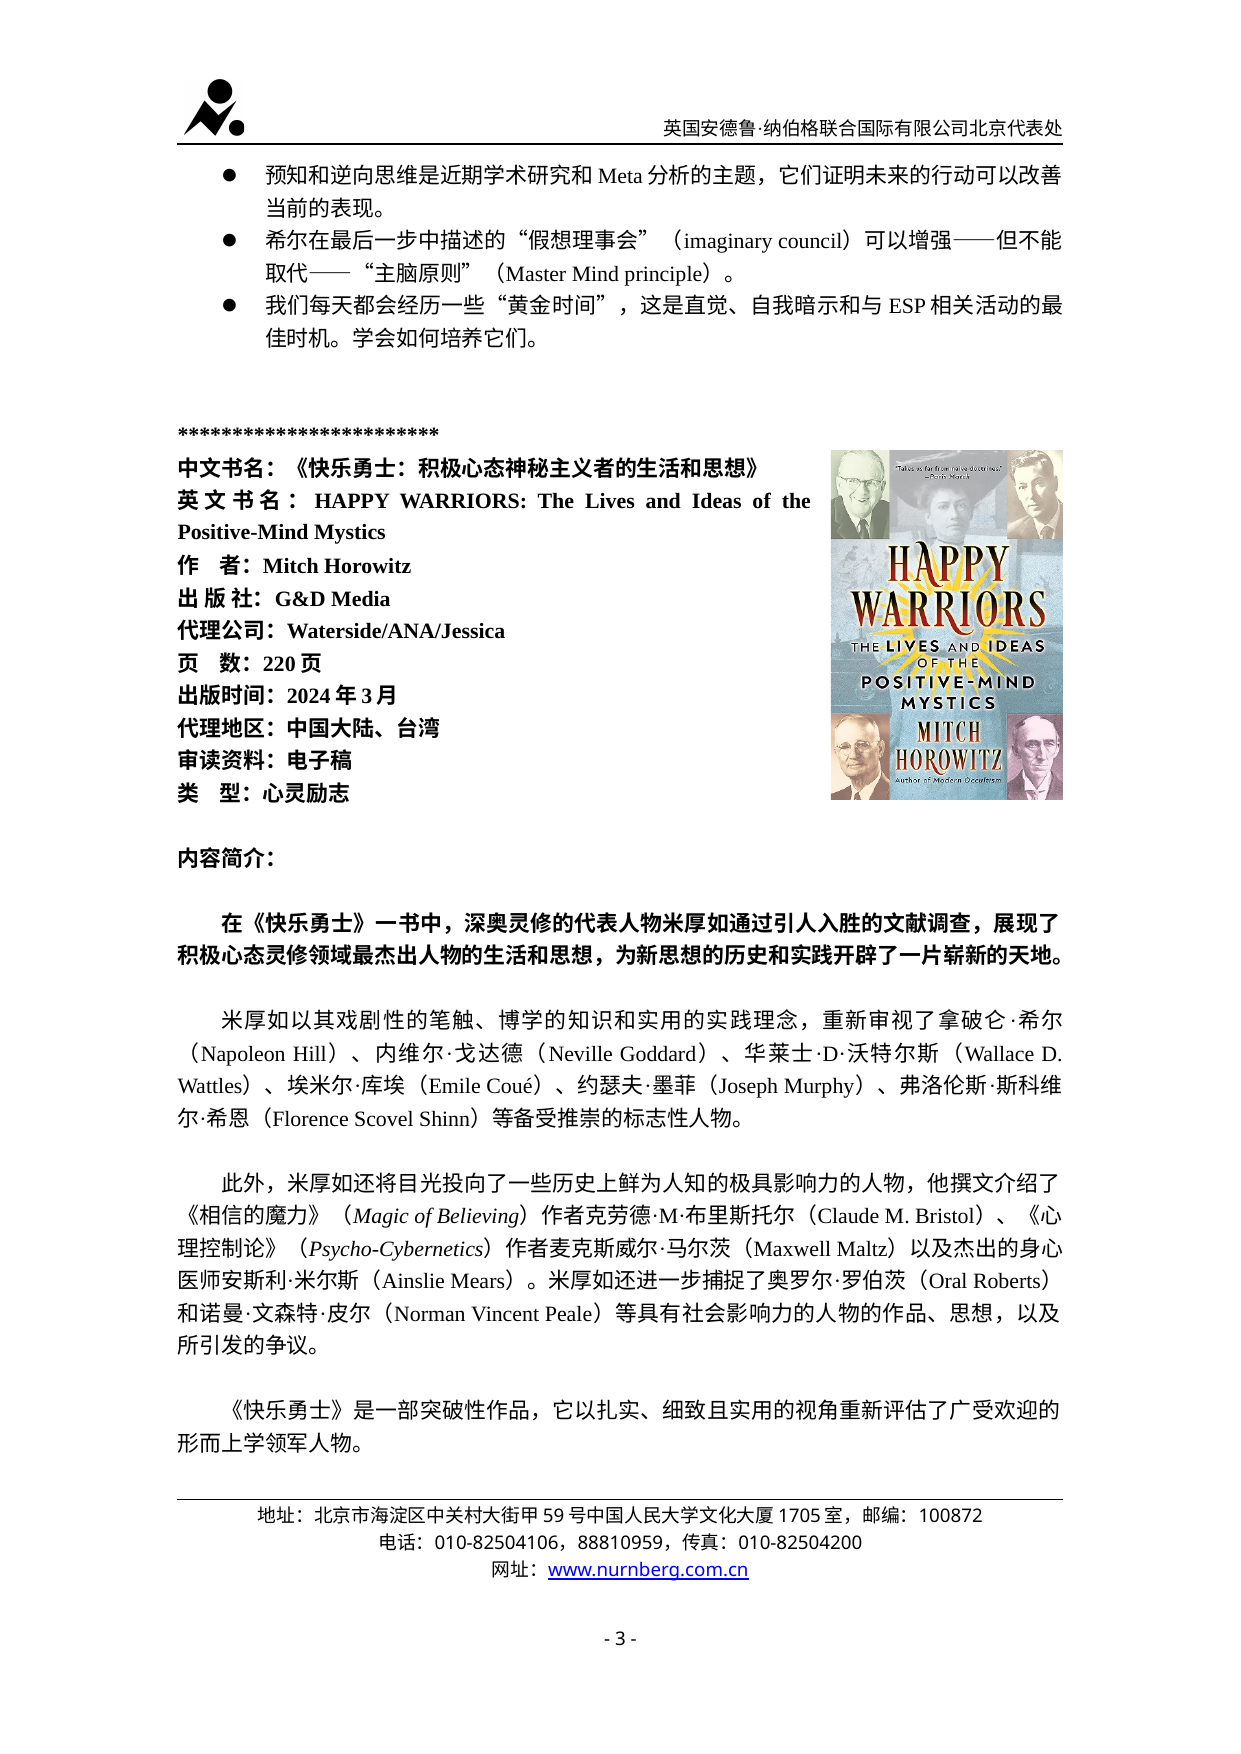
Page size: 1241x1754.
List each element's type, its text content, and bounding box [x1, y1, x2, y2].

list 希尔在最后一步中描述的“假想理事会”（imaginary council）可以增强——但不能取代——“主脑原则”（Master Mind principle）。 [221, 223, 1063, 288]
text 在《快乐勇士》一书中，深奥灵修的代表人物米厚如通过引人入胜的文献调查，展现了积极心态灵修领域最杰出人物的生活和思想，为新思想的历史和实践开辟了一片崭新的天地。 [177, 905, 1063, 970]
text 页 数：220页 [177, 645, 830, 678]
text 代理公司：Waterside/ANA/Jessica [177, 613, 830, 645]
text 米厚如以其戏剧性的笔触、博学的知识和实用的实践理念，重新审视了拿破仑·希尔（Napoleon Hill）、内维尔·戈达德（Neville Goddard）、华莱士·D·沃特尔斯（Wallace D. Wattles）、埃米尔·库埃（Emile Coué）、约瑟夫·墨菲（Joseph Murphy）、弗洛伦斯·斯科维尔·希恩（Florence Scovel Shinn）等备受推崇的标志性人物。 [177, 1003, 1063, 1133]
text 出版时间：2024年3月 [177, 678, 830, 710]
text 《快乐勇士》是一部突破性作品，它以扎实、细致且实用的视角重新评估了广受欢迎的形而上学领军人物。 [177, 1393, 1063, 1458]
text 类 型：心灵励志 [177, 775, 1063, 808]
text ************************ [177, 418, 1063, 450]
text 中文书名：《快乐勇士：积极心态神秘主义者的生活和思想》 [177, 450, 830, 483]
picture [830, 450, 1063, 800]
text 代理地区：中国大陆、台湾 [177, 710, 830, 743]
text 出 版 社：G&D Media [177, 580, 830, 613]
text 作 者：Mitch Horowitz [177, 548, 830, 580]
text 英文书名：HAPPY WARRIORS: The Lives and Ideas of the Positive-Mind Mystics [177, 483, 830, 548]
list 预知和逆向思维是近期学术研究和Meta分析的主题，它们证明未来的行动可以改善当前的表现。 [221, 158, 1063, 223]
text 审读资料：电子稿 [177, 743, 830, 775]
text 此外，米厚如还将目光投向了一些历史上鲜为人知的极具影响力的人物，他撰文介绍了《相信的魔力》（Magic of Believing）作者克劳德·M·布里斯托尔（Claude M. Bristol）、《心理控制论》（Psycho-Cybernetics）作者麦克斯威尔·马尔茨（Maxwell Maltz）以及杰出的身心医师安斯利·米尔斯（Ainslie Mears）。米厚如还进一步捕捉了奥罗尔·罗伯茨（Oral Roberts）和诺曼·文森特·皮尔（Norman Vincent Peale）等具有社会影响力的人物的作品、思想，以及所引发的争议。 [177, 1165, 1063, 1360]
list 我们每天都会经历一些“黄金时间”，这是直觉、自我暗示和与ESP相关活动的最佳时机。学会如何培养它们。 [221, 288, 1063, 353]
text 内容简介： [177, 840, 1063, 873]
picture [183, 79, 245, 136]
